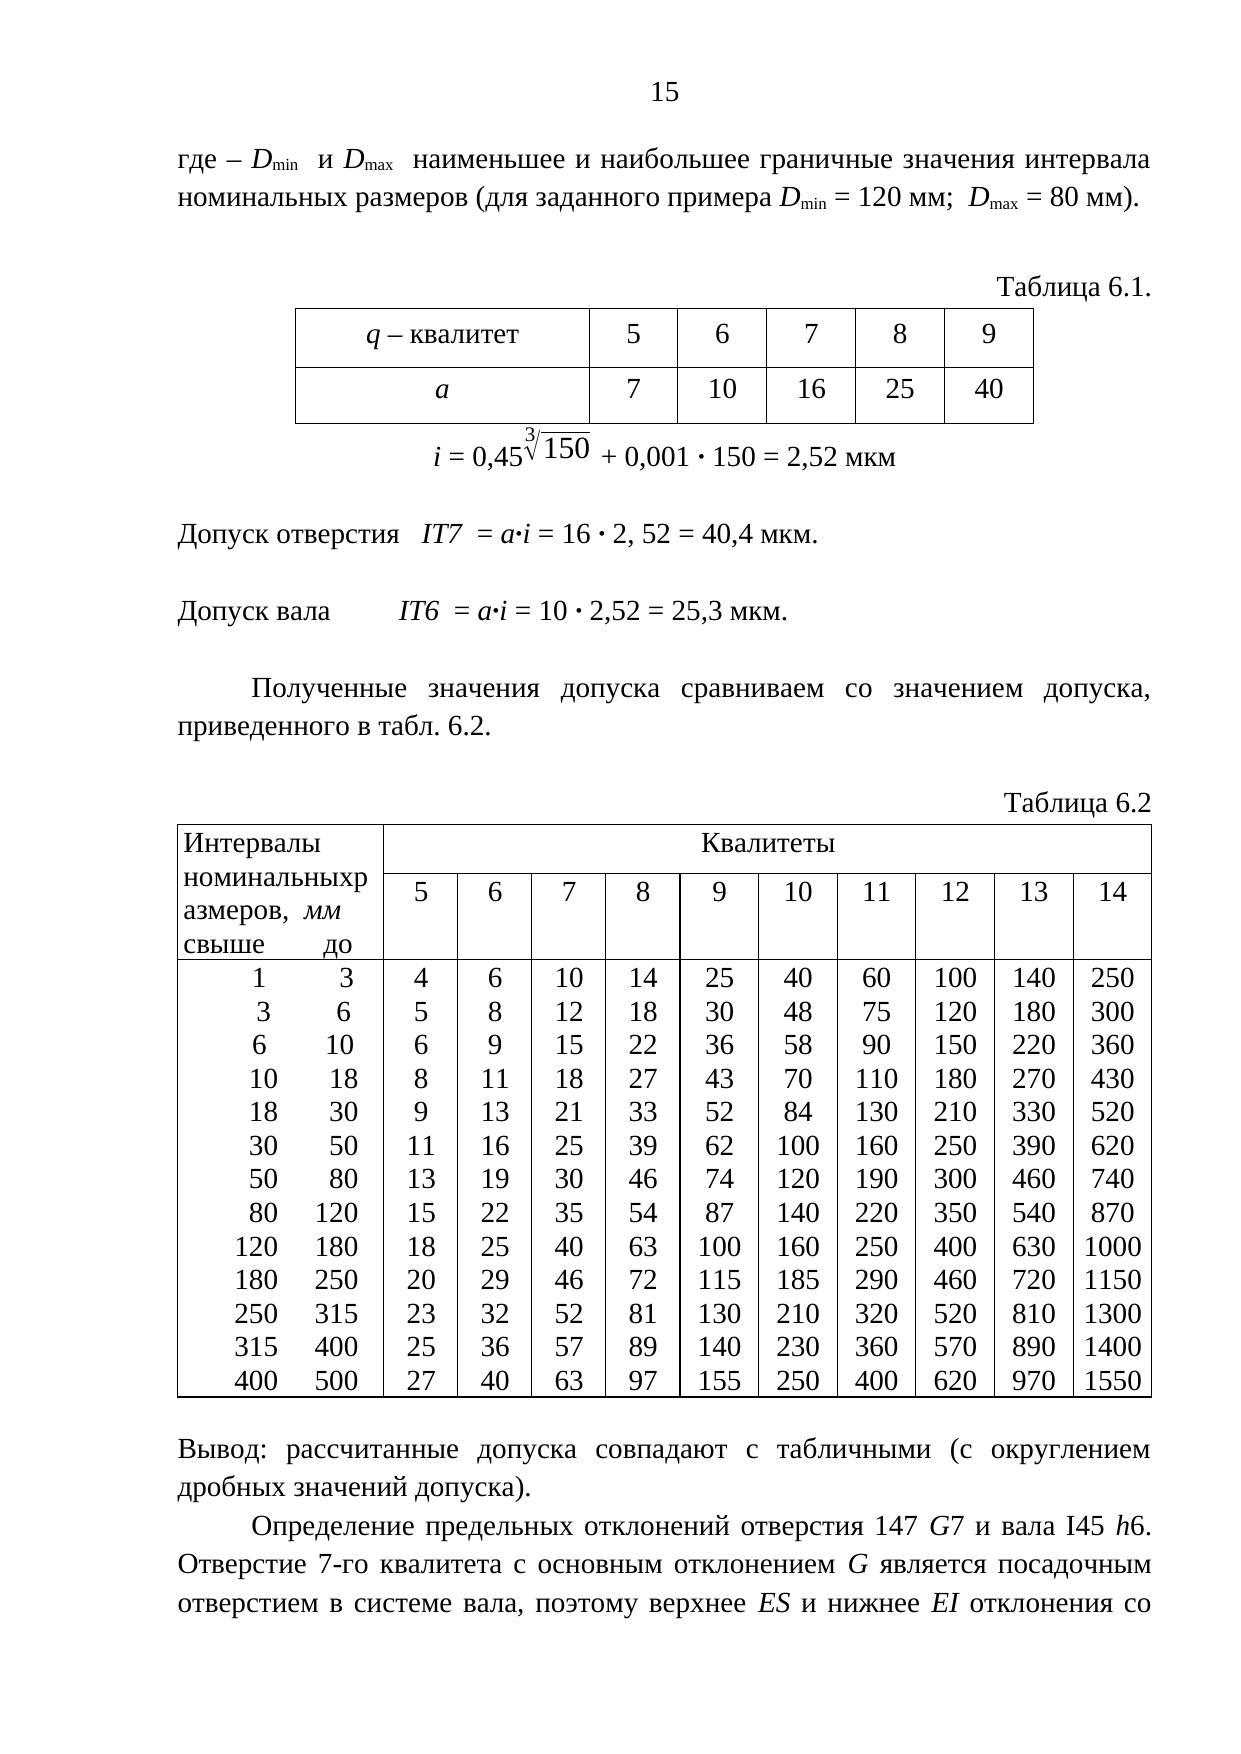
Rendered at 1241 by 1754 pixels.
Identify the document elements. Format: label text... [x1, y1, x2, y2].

table_cell 40 [945, 368, 1033, 423]
table_header q – квалитет [296, 309, 589, 367]
table_cell 8 [606, 874, 679, 959]
text Допуск отверстия IТ7 = а∙i = 16 ∙ 2, 52 = 40,4 мкм. [177, 516, 1152, 549]
table_cell 40 48 58 70 84 100 120 140 160 185 210 230 250 [759, 960, 837, 1396]
table_cell 100 120 150 180 210 250 300 350 400 460 520 570 620 [916, 960, 994, 1396]
text Допуск вала IТ6 = а∙i = 10 ∙ 2,52 = 25,3 мкм. [177, 593, 1152, 626]
text Таблица 6.2 [177, 786, 1152, 819]
text Таблица 6.1. [177, 269, 1152, 302]
table_cell 13 [995, 874, 1073, 959]
table_cell 10 12 15 18 21 25 30 35 40 46 52 57 63 [532, 960, 605, 1396]
table_cell 5 [384, 874, 457, 959]
table_cell 60 75 90 110 130 160 190 220 250 290 320 360 400 [838, 960, 915, 1396]
table_header 8 [856, 309, 944, 367]
table_header Интервалы номинальныхразмеров, мм свыше до до [178, 825, 383, 959]
table_cell 11 [838, 874, 915, 959]
table_cell 10 [678, 368, 766, 423]
table_cell 10 [759, 874, 837, 959]
table_cell 250 300 360 430 520 620 740 870 1000 1150 1300 1400 1550 [1074, 960, 1151, 1396]
table_cell 7 [532, 874, 605, 959]
table_header 5 [590, 309, 677, 367]
table_cell 6 [458, 874, 531, 959]
text Полученные значения допуска сравниваем со значением допуска, приведенного в табл. 6.2. [177, 670, 1152, 742]
table_cell 4 5 6 8 9 11 13 15 18 20 23 25 27 [384, 960, 457, 1396]
text где – Dmin и Dmax наименьшее и наибольшее граничные значения интервала номинальных размеров (для заданного примера Dmin = 120 мм; Dmax = 80 мм). [177, 141, 1152, 213]
table_header Квалитеты [384, 825, 1151, 873]
table_cell 12 [916, 874, 994, 959]
table_cell 140 180 220 270 330 390 460 540 630 720 810 890 970 [995, 960, 1073, 1396]
table_cell 25 [856, 368, 944, 423]
table_header 6 [678, 309, 766, 367]
table_cell 9 [681, 874, 758, 959]
table_cell 25 30 36 43 52 62 74 87 100 115 130 140 155 [681, 960, 758, 1396]
text i = 0,45 + 0,001 ∙ 150 = 2,52 мкм [177, 424, 1152, 472]
table_cell 6 8 9 11 13 16 19 22 25 29 32 36 40 [458, 960, 531, 1396]
table_header 7 [767, 309, 855, 367]
table_cell 14 18 22 27 33 39 46 54 63 72 81 89 97 [606, 960, 679, 1396]
text Вывод: рассчитанные допуска совпадают с табличными (с округлением дробных значений допуска). [177, 1431, 1152, 1503]
table_cell 7 [590, 368, 677, 423]
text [177, 1508, 1152, 1619]
table_header 9 [945, 309, 1033, 367]
table_cell 16 [767, 368, 855, 423]
table_cell а [296, 368, 589, 423]
table_cell 14 [1074, 874, 1151, 959]
table_cell 1 3 3 6 6 10 10 18 18 30 30 50 50 80 80 120 120 180 180 250 250 315 315 400 400 500 [178, 960, 383, 1396]
